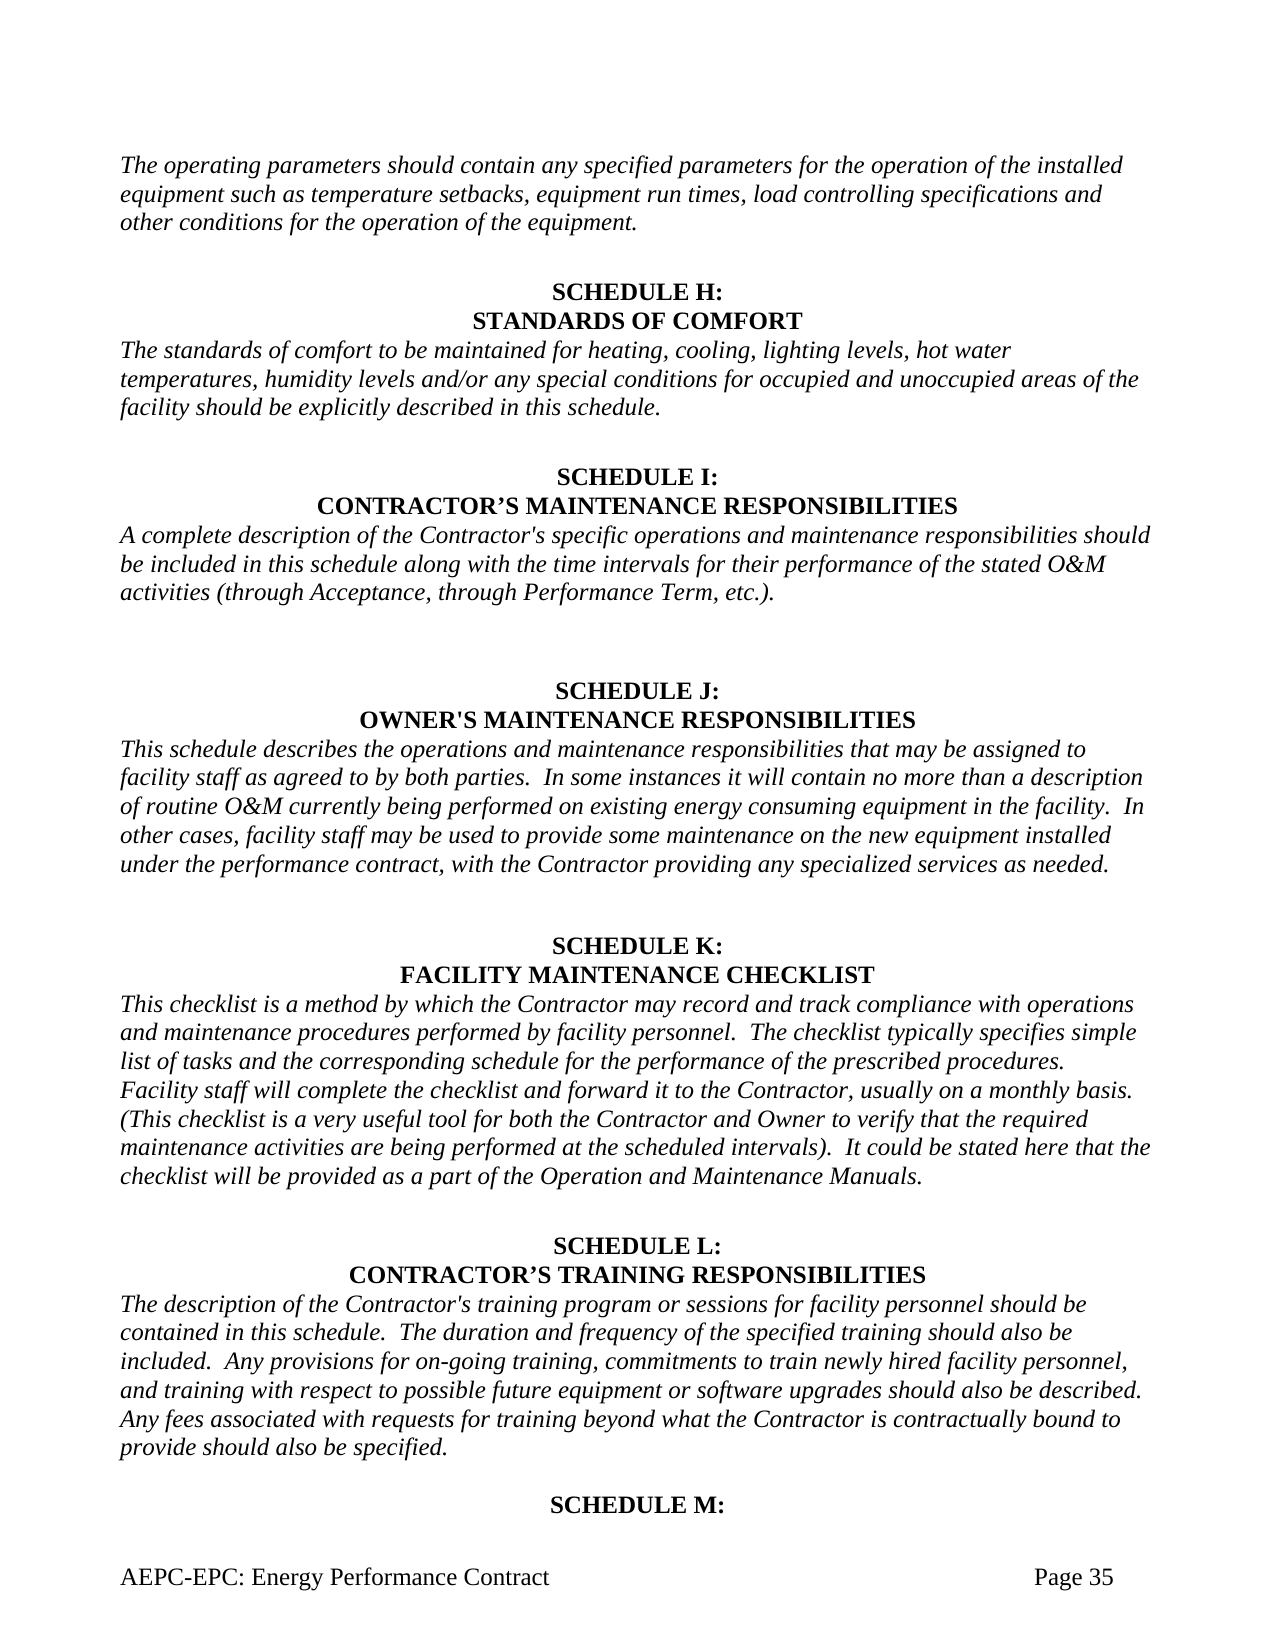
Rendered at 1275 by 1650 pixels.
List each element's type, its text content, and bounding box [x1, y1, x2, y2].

text STANDARDS OF COMFORT [120, 306, 1155, 335]
text CONTRACTOR’S MAINTENANCE RESPONSIBILITIES [120, 491, 1155, 520]
text OWNER'S MAINTENANCE RESPONSIBILITIES [120, 705, 1155, 734]
text SCHEDULE I: [120, 462, 1155, 491]
text The description of the Contractor's training program or sessions for facility personnel should be contained in this schedule. The duration and frequency of the specified training should also be included. Any provisions for on-going training, commitments to train newly hired facility personnel, and training with respect to possible future equipment or software upgrades should also be described. Any fees associated with requests for training beyond what the Contractor is contractually bound to provide should also be specified. [120, 1289, 1155, 1461]
text The operating parameters should contain any specified parameters for the operation of the installed equipment such as temperature setbacks, equipment run times, load controlling specifications and other conditions for the operation of the equipment. [120, 150, 1155, 236]
text This checklist is a method by which the Contractor may record and track compliance with operations and maintenance procedures performed by facility personnel. The checklist typically specifies simple list of tasks and the corresponding schedule for the performance of the prescribed procedures. Facility staff will complete the checklist and forward it to the Contractor, usually on a monthly basis. (This checklist is a very useful tool for both the Contractor and Owner to verify that the required maintenance activities are being performed at the scheduled intervals). It could be stated here that the checklist will be provided as a part of the Operation and Maintenance Manuals. [120, 989, 1155, 1190]
text SCHEDULE H: [120, 277, 1155, 306]
text SCHEDULE J: [120, 676, 1155, 705]
text SCHEDULE M: [120, 1490, 1155, 1519]
text SCHEDULE K: [120, 931, 1155, 960]
text SCHEDULE L: [120, 1231, 1155, 1260]
text FACILITY MAINTENANCE CHECKLIST [120, 960, 1155, 989]
text CONTRACTOR’S TRAINING RESPONSIBILITIES [120, 1260, 1155, 1289]
text A complete description of the Contractor's specific operations and maintenance responsibilities should be included in this schedule along with the time intervals for their performance of the stated O&M activities (through Acceptance, through Performance Term, etc.). [120, 520, 1155, 606]
text This schedule describes the operations and maintenance responsibilities that may be assigned to facility staff as agreed to by both parties. In some instances it will contain no more than a description of routine O&M currently being performed on existing energy consuming equipment in the facility. In other cases, facility staff may be used to provide some maintenance on the new equipment installed under the performance contract, with the Contractor providing any specialized services as needed. [120, 734, 1155, 877]
text The standards of comfort to be maintained for heating, cooling, lighting levels, hot water temperatures, humidity levels and/or any special conditions for occupied and unoccupied areas of the facility should be explicitly described in this schedule. [120, 335, 1155, 421]
